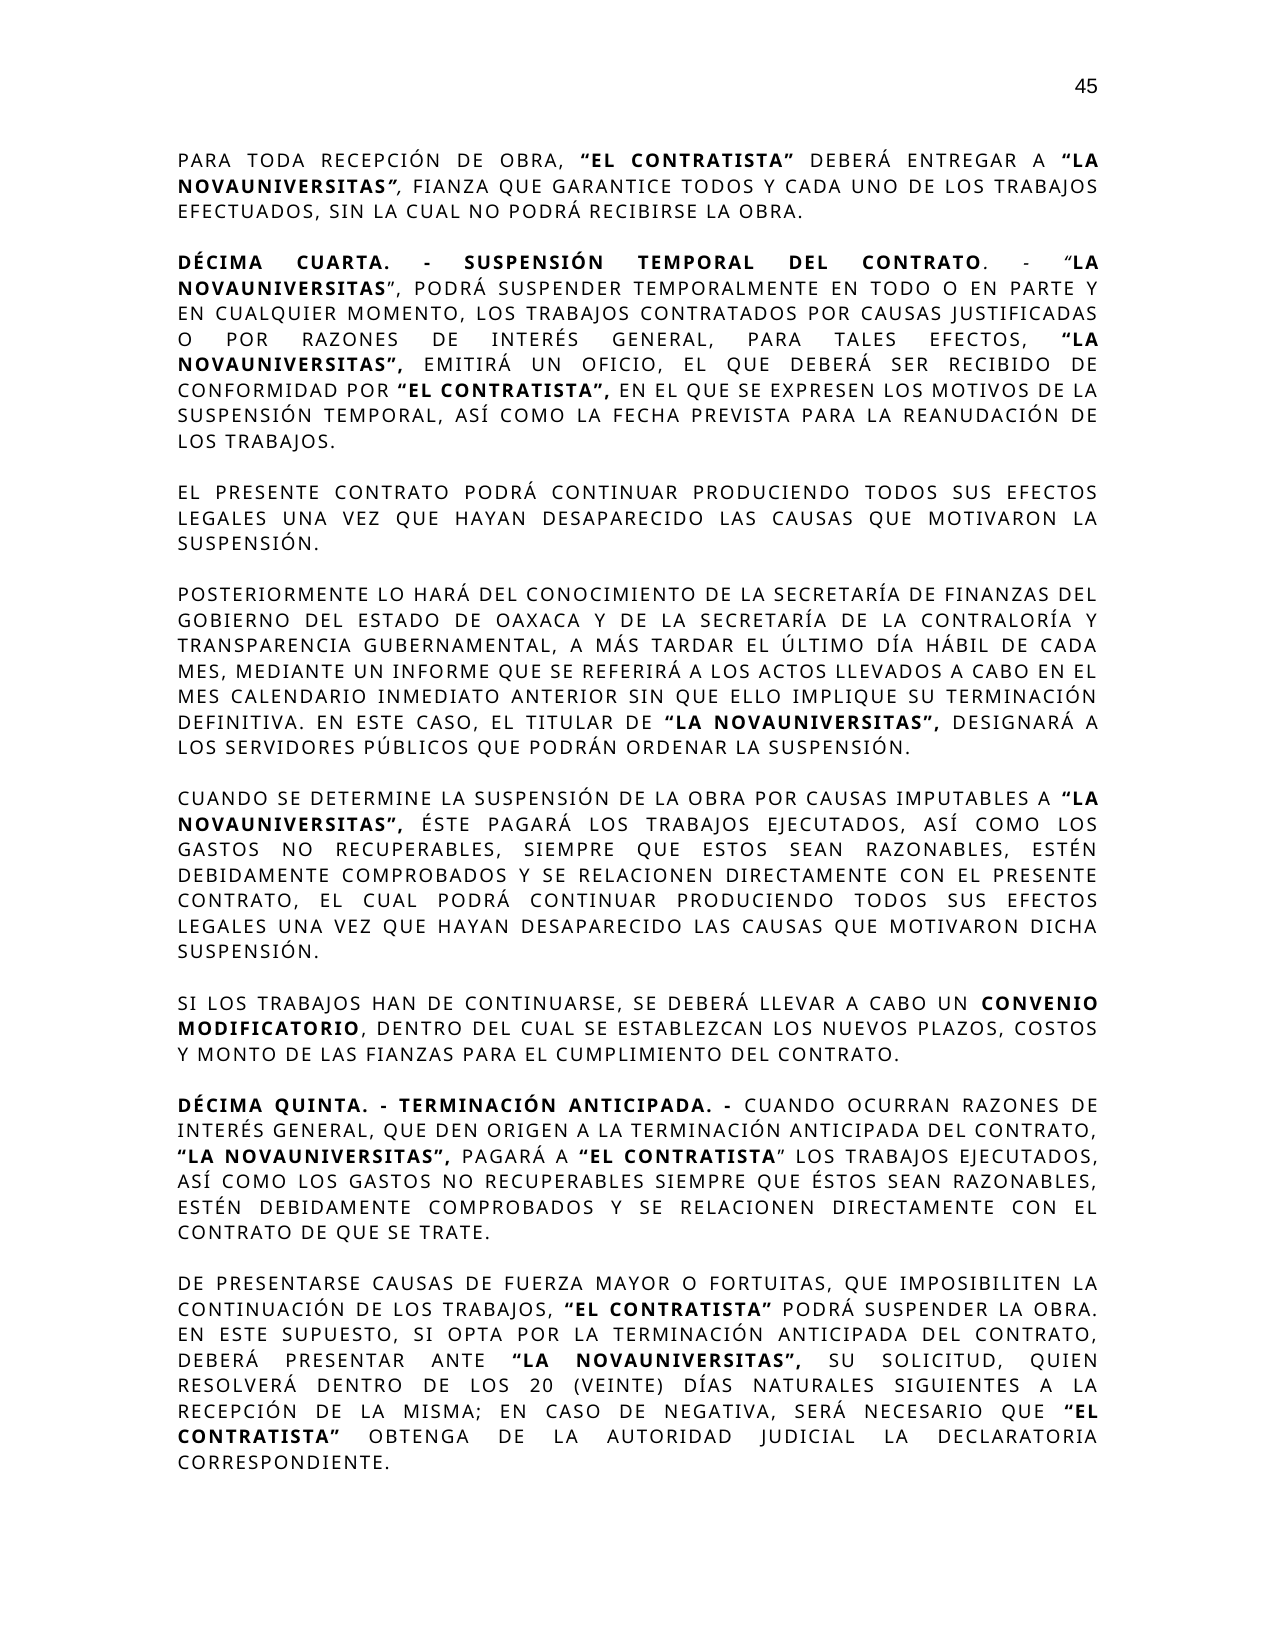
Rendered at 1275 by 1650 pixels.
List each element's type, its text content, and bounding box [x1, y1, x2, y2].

text Posteriormente lo hará del conocimiento de la Secretaría de Finanzas del Gobierno del Estado de oaxaca y de la secretaría de la Contraloría y transparencia gubernamental, a más tardar el último día hábil de cada mes, mediante un informe que se referirá a los actos llevados a cabo en el mes calendario inmediato anterior sin que ello implique su terminación definitiva. En este caso, el titular de “LA NOVAUNIVERSITAS”, designará a los servidores públicos que podrán ordenar la suspensión. [177, 581, 1098, 760]
text Cuando se determine la suspensión de la obra por causas imputables a “LA NOVAUNIVERSITAS”, éste pagará los trabajos EJECUTADOS, así como los gastos no recuperables, siempre que estos sean razonables, estén debidamente comprobados y se relacionen directamente con el presente contrato, el cual podrá continuar produciendo todos sus efectos legales una vez que hayan desaparecido las causas que motivaron dicha suspensión. [177, 786, 1098, 964]
text Para toda recepción de obra, “EL CONTRATISTA” deberá entregar a “LA NOVAUNIVERSITAS”, fianza que garantice todos y cada uno de los trabajos efectuados, sin la cual no podrá recibirse la obra. [177, 148, 1098, 224]
text El presente contrato podrá continuar produciendo todos sus efectos legales una vez que hayan desaparecido las causas que motivaron la suspensión. [177, 479, 1098, 556]
text DÉCIMA QUINTA. - TERMINACIÓN ANTICIPADA. - Cuando ocurran razones de interés general, que den origen a la terminación anticipada del contrato, “LA NOVAUNIVERSITAS”, pagará a “EL CONTRATISTA” los trabajos ejecutados, así como los gastos no recuperables siempre que éstos sean razonables, estén debidamente comprobados y se relacionen directamente con el Contrato de que se trate. [177, 1092, 1098, 1245]
text SI LOS TRABAJOS HAN DE CONTINUARSE, SE DEBERÁ LLEVAR A CABO UN CONVENIO MODIFICATORIO, DENTRO DEL CUAL SE ESTABLEZCAN LOS NUEVOS PLAZOS, COSTOS Y MONTO DE LAS FIANZAS PARA EL CUMPLIMIENTO DEL CONTRATO. [177, 990, 1098, 1066]
text DÉCIMA CUARTA. - SUSPENSIÓN TEMPORAL DEL CONTRATO. - “LA NOVAUNIVERSITAS”, podrá suspender temporalmente en todo o en parte y en cualquier momento, los trabajos contratados por causas justificadas o por razones de interés general, para tales efectos, “LA NOVAUNIVERSITAS”, emitirá un oficio, el que deberá ser recibido de conformidad por “EL CONTRATISTA”, en el que se expresen los motivos de la suspensión temporal, así como la fecha prevista para la reanudación de los trabajos. [177, 250, 1098, 454]
text De presentarse causas de fuerza mayor o fortuitas, que imposibiliten la continuación de los trabajos, “EL CONTRATISTA” podrá suspender la obra. En este supuesto, si opta por la Terminación Anticipada del Contrato, deberá presentar ante “LA NOVAUNIVERSITAS”, su solicitud, quien resolverá dentro de los 20 (veinte) días naturales siguientes a la recepción de la misma; en caso de negativa, será necesario que “EL CONTRATISTA” obtenga de la Autoridad Judicial la declaratoria correspondiente. [177, 1271, 1098, 1475]
